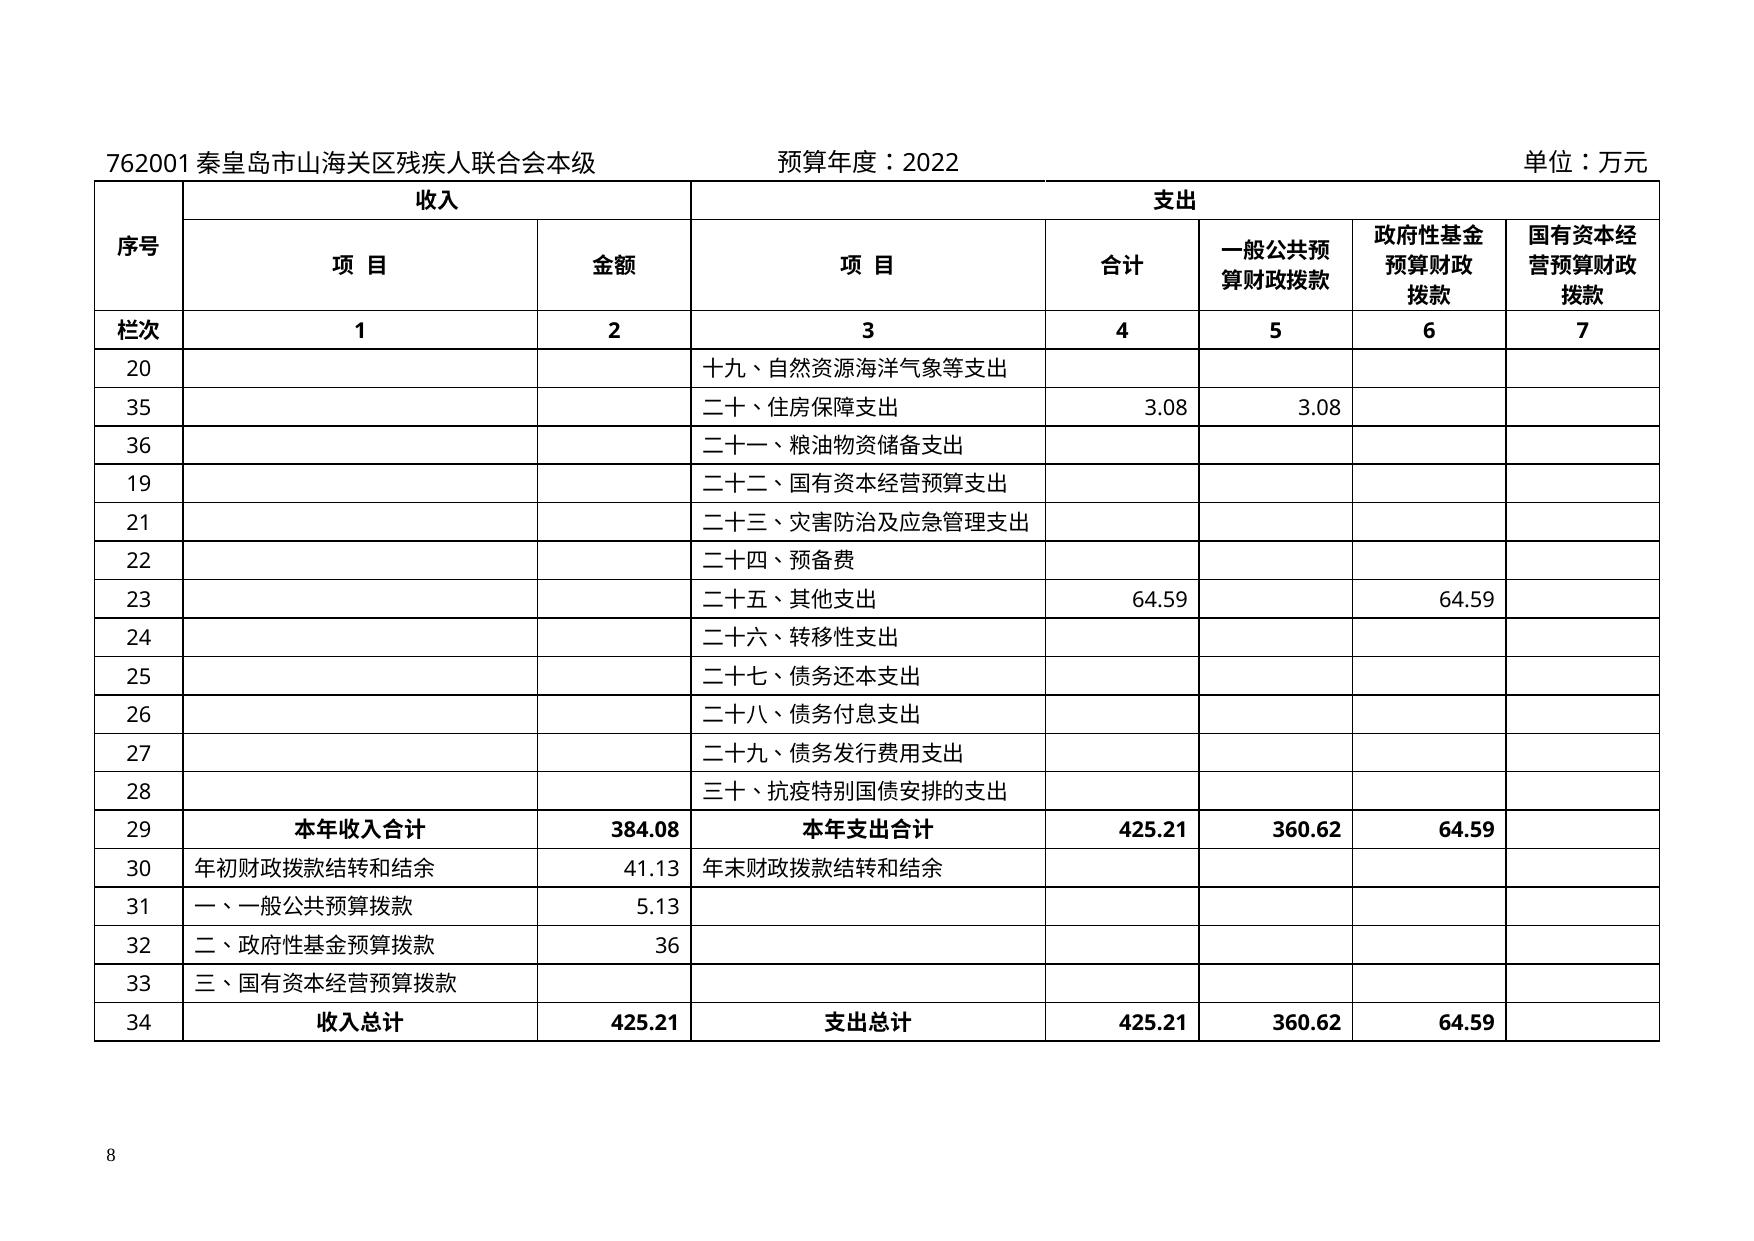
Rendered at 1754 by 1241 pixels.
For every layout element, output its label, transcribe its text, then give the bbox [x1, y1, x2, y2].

table_cell [1353, 772, 1505, 809]
table_cell 年初财政拨款结转和结余 [184, 849, 537, 886]
table_cell [1046, 772, 1198, 809]
table_cell [1046, 427, 1198, 463]
table_cell 二十、住房保障支出 [692, 388, 1045, 425]
table_cell [1353, 849, 1505, 886]
table_cell 二十四、预备费 [692, 542, 1045, 579]
table_cell 360.62 [1200, 811, 1352, 848]
table_cell 一、一般公共预算拨款 [184, 888, 537, 924]
table_cell [1200, 926, 1352, 963]
table_cell [1200, 696, 1352, 732]
table_cell [1353, 926, 1505, 963]
table_cell [1200, 465, 1352, 502]
table_cell 21 [95, 503, 182, 540]
table_cell 36 [538, 926, 690, 963]
table_cell [538, 619, 690, 656]
table_cell 64.59 [1353, 580, 1505, 617]
table_cell 41.13 [538, 849, 690, 886]
table_cell [1353, 734, 1505, 771]
table_cell 一般公共预算财政拨款 [1200, 220, 1352, 309]
table_cell [1507, 465, 1659, 502]
table_cell [538, 427, 690, 463]
table_cell 二十三、灾害防治及应急管理支出 [692, 503, 1045, 540]
table_cell 年末财政拨款结转和结余 [692, 849, 1045, 886]
table_cell 项 目 [692, 220, 1045, 309]
table_cell 64.59 [1353, 811, 1505, 848]
table_cell [1046, 657, 1198, 694]
table_cell [1507, 696, 1659, 732]
table_cell [1200, 965, 1352, 1001]
table_cell [184, 503, 537, 540]
table_cell [692, 888, 1045, 924]
table_cell [1507, 657, 1659, 694]
table_cell 4 [1046, 311, 1198, 348]
table_cell [184, 350, 537, 386]
table_cell [538, 696, 690, 732]
table_cell [1353, 542, 1505, 579]
table_cell [1200, 772, 1352, 809]
table_cell 25 [95, 657, 182, 694]
table_cell 二十一、粮油物资储备支出 [692, 427, 1045, 463]
table_cell 64.59 [1046, 580, 1198, 617]
table_cell [1353, 350, 1505, 386]
table_cell [1200, 619, 1352, 656]
table_cell 425.21 [538, 1003, 690, 1040]
table_cell [1353, 696, 1505, 732]
table_cell 2 [538, 311, 690, 348]
table_cell 1 [184, 311, 537, 348]
table_cell [184, 465, 537, 502]
table_cell 20 [95, 350, 182, 386]
table_cell [1507, 427, 1659, 463]
table_cell [1353, 619, 1505, 656]
table_header 单位：万元 [1046, 143, 1659, 180]
table_cell 19 [95, 465, 182, 502]
table_cell [1200, 580, 1352, 617]
table_cell 二十二、国有资本经营预算支出 [692, 465, 1045, 502]
table_cell [1507, 388, 1659, 425]
table_cell [184, 734, 537, 771]
table_cell 33 [95, 965, 182, 1001]
table_cell [538, 542, 690, 579]
table_cell 26 [95, 696, 182, 732]
table_cell 3.08 [1046, 388, 1198, 425]
table_cell [1507, 619, 1659, 656]
table_cell [1507, 811, 1659, 848]
table_cell [1046, 849, 1198, 886]
table_cell 栏次 [95, 311, 182, 348]
table_cell 28 [95, 772, 182, 809]
table_cell 6 [1353, 311, 1505, 348]
table_cell 政府性基金预算财政 拨款 [1353, 220, 1505, 309]
table_cell 5.13 [538, 888, 690, 924]
table_cell [184, 427, 537, 463]
table_cell [1353, 888, 1505, 924]
table_cell 三、国有资本经营预算拨款 [184, 965, 537, 1001]
table_cell 35 [95, 388, 182, 425]
table_cell [1200, 542, 1352, 579]
table_cell 支出总计 [692, 1003, 1045, 1040]
table_cell [1353, 465, 1505, 502]
table_cell [184, 388, 537, 425]
table_cell [1507, 849, 1659, 886]
table_cell [1353, 388, 1505, 425]
table_cell 收入总计 [184, 1003, 537, 1040]
table_cell 收入 [184, 182, 690, 219]
table_cell [1507, 888, 1659, 924]
table_cell [1200, 657, 1352, 694]
table_cell [1353, 965, 1505, 1001]
table_cell 支出 [692, 182, 1659, 219]
table_cell [1353, 657, 1505, 694]
table_cell [1507, 1003, 1659, 1040]
table_cell [538, 350, 690, 386]
table_header 预算年度：2022 [692, 143, 1045, 180]
table_cell [1353, 427, 1505, 463]
table_cell [1046, 734, 1198, 771]
table_cell 金额 [538, 220, 690, 309]
table_cell [1507, 772, 1659, 809]
table_header 762001秦皇岛市山海关区残疾人联合会本级 [95, 143, 690, 180]
table_cell [1046, 926, 1198, 963]
table_cell [184, 696, 537, 732]
table_cell 二十七、债务还本支出 [692, 657, 1045, 694]
table_cell [538, 772, 690, 809]
table_cell [538, 465, 690, 502]
table_cell [1507, 580, 1659, 617]
table_cell [1507, 734, 1659, 771]
table_cell [1507, 926, 1659, 963]
table_cell [1046, 350, 1198, 386]
table_cell 3.08 [1200, 388, 1352, 425]
table_cell [184, 772, 537, 809]
table_cell 36 [95, 427, 182, 463]
table_cell 360.62 [1200, 1003, 1352, 1040]
table_cell [1046, 503, 1198, 540]
table_cell [1046, 965, 1198, 1001]
table_cell 22 [95, 542, 182, 579]
table_cell [538, 657, 690, 694]
table_cell [1200, 849, 1352, 886]
table_cell [1046, 542, 1198, 579]
table_cell [184, 580, 537, 617]
table_cell [1046, 888, 1198, 924]
table_cell 3 [692, 311, 1045, 348]
table_cell 27 [95, 734, 182, 771]
table_cell [1507, 350, 1659, 386]
table_cell 425.21 [1046, 1003, 1198, 1040]
table_cell [1046, 696, 1198, 732]
table_cell 29 [95, 811, 182, 848]
table_cell [538, 503, 690, 540]
table_cell 二、政府性基金预算拨款 [184, 926, 537, 963]
table_cell [1046, 465, 1198, 502]
table_cell [692, 926, 1045, 963]
table_cell 二十五、其他支出 [692, 580, 1045, 617]
table_cell [692, 965, 1045, 1001]
table_cell 十九、自然资源海洋气象等支出 [692, 350, 1045, 386]
table_cell 国有资本经营预算财政拨款 [1507, 220, 1659, 309]
table_cell [538, 580, 690, 617]
table_cell [1200, 888, 1352, 924]
table_cell 425.21 [1046, 811, 1198, 848]
table_cell 二十九、债务发行费用支出 [692, 734, 1045, 771]
table_cell [538, 965, 690, 1001]
table_cell [538, 388, 690, 425]
table_cell [1046, 619, 1198, 656]
table_cell [1507, 503, 1659, 540]
table_cell 7 [1507, 311, 1659, 348]
table_cell 384.08 [538, 811, 690, 848]
table_cell 30 [95, 849, 182, 886]
table_cell 34 [95, 1003, 182, 1040]
table_cell [1507, 965, 1659, 1001]
table_cell [184, 619, 537, 656]
table_cell 32 [95, 926, 182, 963]
table_cell [1507, 542, 1659, 579]
table_cell 本年支出合计 [692, 811, 1045, 848]
table_cell [184, 657, 537, 694]
table_cell 三十、抗疫特别国债安排的支出 [692, 772, 1045, 809]
table_cell 序号 [95, 182, 182, 309]
table_cell 二十八、债务付息支出 [692, 696, 1045, 732]
table_cell 64.59 [1353, 1003, 1505, 1040]
table_cell [538, 734, 690, 771]
table_cell [1353, 503, 1505, 540]
table_cell 合计 [1046, 220, 1198, 309]
table_cell 23 [95, 580, 182, 617]
table_cell [1200, 503, 1352, 540]
table_cell 31 [95, 888, 182, 924]
table_cell [1200, 734, 1352, 771]
table_cell [1200, 350, 1352, 386]
table_cell 本年收入合计 [184, 811, 537, 848]
table_cell 24 [95, 619, 182, 656]
table_cell 二十六、转移性支出 [692, 619, 1045, 656]
table_cell 项 目 [184, 220, 537, 309]
table_cell [184, 542, 537, 579]
table_cell [1200, 427, 1352, 463]
table_cell 5 [1200, 311, 1352, 348]
